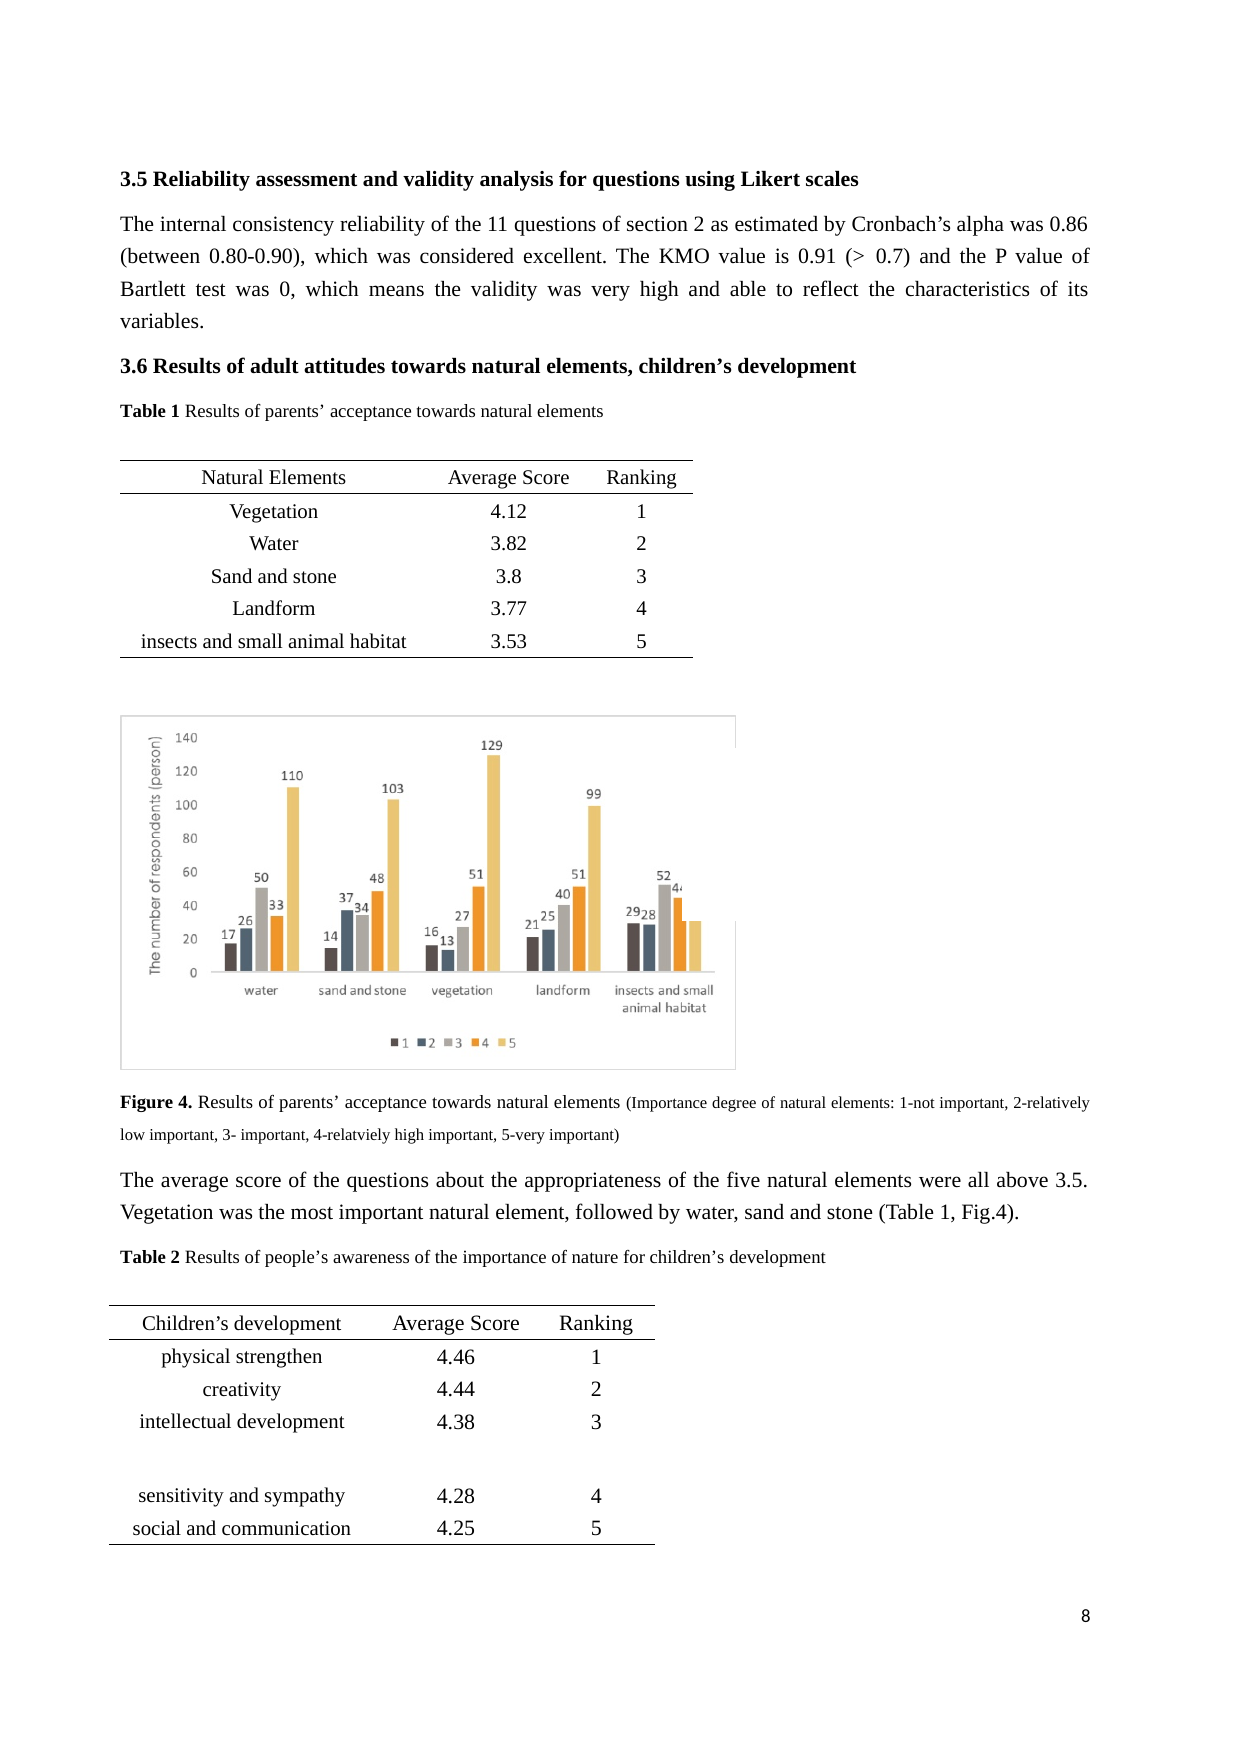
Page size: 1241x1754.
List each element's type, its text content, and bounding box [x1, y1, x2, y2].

table_header Natural Elements [120, 461, 427, 493]
table_cell 2 [537, 1373, 655, 1405]
text Figure 4. Results of parents’ acceptance towards natural elements (Importance degree of natural elements: 1-not important, 2-relatively low important, 3- important, 4-relatviely high important, 5-very important) [120, 1085, 1090, 1150]
table_cell 4.46 [375, 1340, 537, 1372]
table_cell 5 [590, 624, 693, 657]
table_cell 3.8 [427, 559, 590, 592]
table_cell 4.44 [375, 1373, 537, 1405]
table_header Ranking [537, 1306, 655, 1339]
table_cell 3.77 [427, 592, 590, 624]
table_cell creativity [109, 1373, 374, 1405]
table_cell social and communication [109, 1512, 374, 1544]
text The internal consistency reliability of the 11 questions of section 2 as estimated by Cronbach’s alpha was 0.86 (between 0.80-0.90), which was considered excellent. The KMO value is 0.91 (> 0.7) and the P value of Bartlett test was 0, which means the validity was very high and able to reflect the characteristics of its variables. [120, 207, 1090, 337]
table_cell 1 [590, 494, 693, 527]
table_cell 5 [537, 1512, 655, 1544]
table_cell 3.82 [427, 527, 590, 559]
table_cell 3 [537, 1405, 655, 1479]
table_cell 4.25 [375, 1512, 537, 1544]
table_cell 4 [590, 592, 693, 624]
table_cell 1 [537, 1340, 655, 1372]
table_cell Water [120, 527, 427, 559]
table_header Average Score [375, 1306, 537, 1339]
table_cell Landform [120, 592, 427, 624]
table_header Children’s development [109, 1306, 374, 1339]
table_cell intellectual development [109, 1405, 374, 1479]
table_cell 4.38 [375, 1405, 537, 1479]
text 3.6 Results of adult attitudes towards natural elements, children’s development [120, 350, 1090, 382]
table_header Average Score [427, 461, 590, 493]
table_cell physical strengthen [109, 1340, 374, 1372]
table_cell 4.28 [375, 1479, 537, 1512]
table_cell 4.12 [427, 494, 590, 527]
table_cell 3.53 [427, 624, 590, 657]
picture [120, 715, 736, 1070]
table_cell 2 [590, 527, 693, 559]
table_header Ranking [590, 461, 693, 493]
text 3.5 Reliability assessment and validity analysis for questions using Likert scales [120, 162, 1090, 195]
table_cell 3 [590, 559, 693, 592]
table_cell sensitivity and sympathy [109, 1479, 374, 1512]
text Table 2 Results of people’s awareness of the importance of nature for children’s development [120, 1240, 1090, 1273]
table_cell 4 [537, 1479, 655, 1512]
table_cell Sand and stone [120, 559, 427, 592]
table_cell insects and small animal habitat [120, 624, 427, 657]
table_cell Vegetation [120, 494, 427, 527]
text The average score of the questions about the appropriateness of the five natural elements were all above 3.5. Vegetation was the most important natural element, followed by water, sand and stone (Table 1, Fig.4). [120, 1163, 1090, 1228]
text Table 1 Results of parents’ acceptance towards natural elements [120, 395, 1090, 427]
